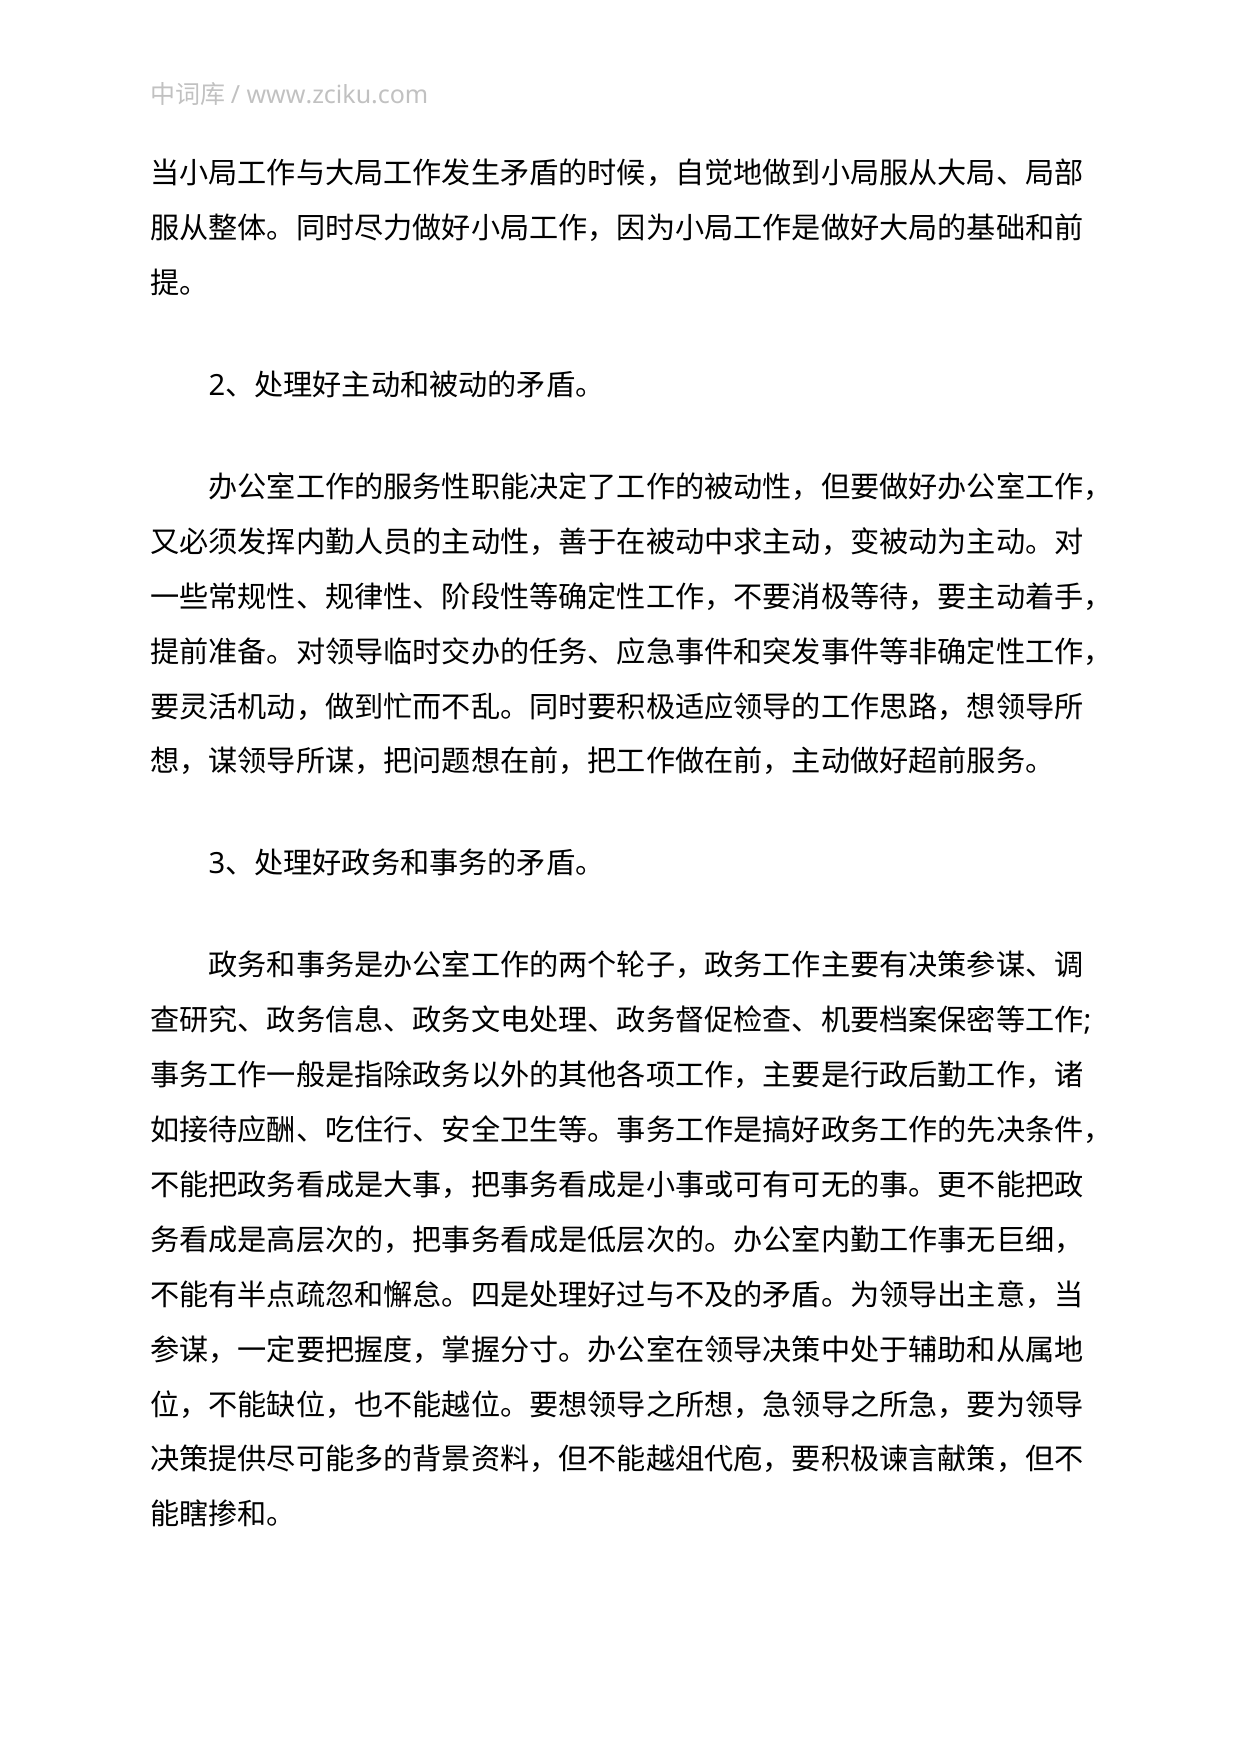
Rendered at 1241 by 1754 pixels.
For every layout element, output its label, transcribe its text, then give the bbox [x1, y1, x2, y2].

text 3、处理好政务和事务的矛盾。 [150, 840, 1090, 882]
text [150, 150, 1090, 302]
text 政务和事务是办公室工作的两个轮子，政务工作主要有决策参谋、调查研究、政务信息、政务文电处理、政务督促检查、机要档案保密等工作;事务工作一般是指除政务以外的其他各项工作，主要是行政后勤工作，诸如接待应酬、吃住行、安全卫生等。事务工作是搞好政务工作的先决条件，不能把政务看成是大事，把事务看成是小事或可有可无的事。更不能把政务看成是高层次的，把事务看成是低层次的。办公室内勤工作事无巨细，不能有半点疏忽和懈怠。四是处理好过与不及的矛盾。为领导出主意，当参谋，一定要把握度，掌握分寸。办公室在领导决策中处于辅助和从属地位，不能缺位，也不能越位。要想领导之所想，急领导之所急，要为领导决策提供尽可能多的背景资料，但不能越俎代庖，要积极谏言献策，但不能瞎掺和。 [150, 942, 1090, 1533]
text 办公室工作的服务性职能决定了工作的被动性，但要做好办公室工作，又必须发挥内勤人员的主动性，善于在被动中求主动，变被动为主动。对一些常规性、规律性、阶段性等确定性工作，不要消极等待，要主动着手，提前准备。对领导临时交办的任务、应急事件和突发事件等非确定性工作，要灵活机动，做到忙而不乱。同时要积极适应领导的工作思路，想领导所想，谋领导所谋，把问题想在前，把工作做在前，主动做好超前服务。 [150, 463, 1090, 780]
text 2、处理好主动和被动的矛盾。 [150, 362, 1090, 404]
